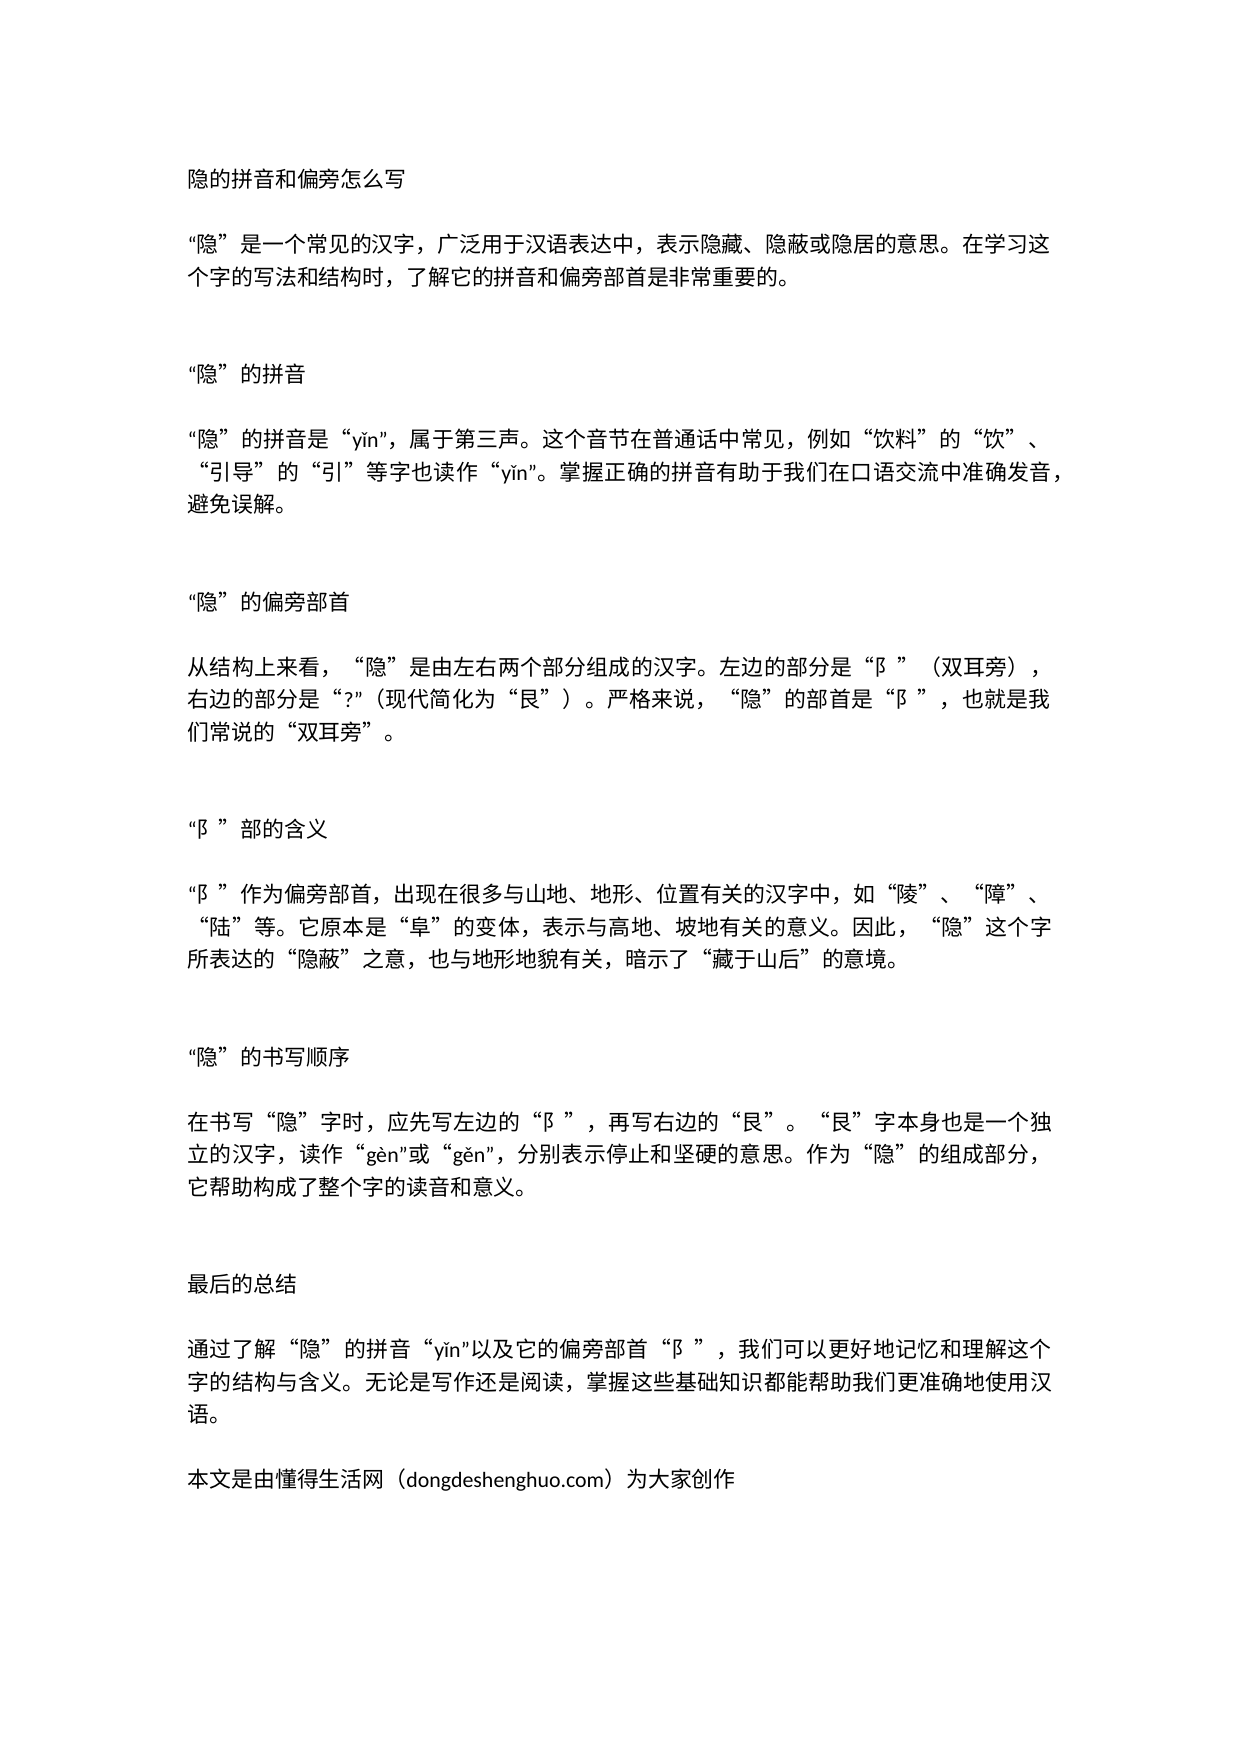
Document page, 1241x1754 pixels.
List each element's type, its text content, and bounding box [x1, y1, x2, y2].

text 通过了解“隐”的拼音“yǐn”以及它的偏旁部首“阝”，我们可以更好地记忆和理解这个字的结构与含义。无论是写作还是阅读，掌握这些基础知识都能帮助我们更准确地使用汉语。 [187, 1332, 1053, 1429]
text 从结构上来看，“隐”是由左右两个部分组成的汉字。左边的部分是“阝”（双耳旁），右边的部分是“?”（现代简化为“艮”）。严格来说，“隐”的部首是“阝”，也就是我们常说的“双耳旁”。 [187, 649, 1053, 747]
text “隐”的拼音 [187, 357, 1053, 389]
text 本文是由懂得生活网（dongdeshenghuo.com）为大家创作 [187, 1462, 1053, 1494]
text “隐”是一个常见的汉字，广泛用于汉语表达中，表示隐藏、隐蔽或隐居的意思。在学习这个字的写法和结构时，了解它的拼音和偏旁部首是非常重要的。 [187, 227, 1053, 292]
text 在书写“隐”字时，应先写左边的“阝”，再写右边的“艮”。“艮”字本身也是一个独立的汉字，读作“gèn”或“gěn”，分别表示停止和坚硬的意思。作为“隐”的组成部分，它帮助构成了整个字的读音和意义。 [187, 1104, 1053, 1202]
text “隐”的拼音是“yǐn”，属于第三声。这个音节在普通话中常见，例如“饮料”的“饮”、“引导”的“引”等字也读作“yǐn”。掌握正确的拼音有助于我们在口语交流中准确发音，避免误解。 [187, 422, 1053, 519]
text “阝”部的含义 [187, 812, 1053, 844]
text “隐”的书写顺序 [187, 1039, 1053, 1072]
text 隐的拼音和偏旁怎么写 [187, 162, 1053, 194]
text “阝”作为偏旁部首，出现在很多与山地、地形、位置有关的汉字中，如“陵”、“障”、“陆”等。它原本是“阜”的变体，表示与高地、坡地有关的意义。因此，“隐”这个字所表达的“隐蔽”之意，也与地形地貌有关，暗示了“藏于山后”的意境。 [187, 877, 1053, 974]
text “隐”的偏旁部首 [187, 584, 1053, 617]
text 最后的总结 [187, 1267, 1053, 1299]
